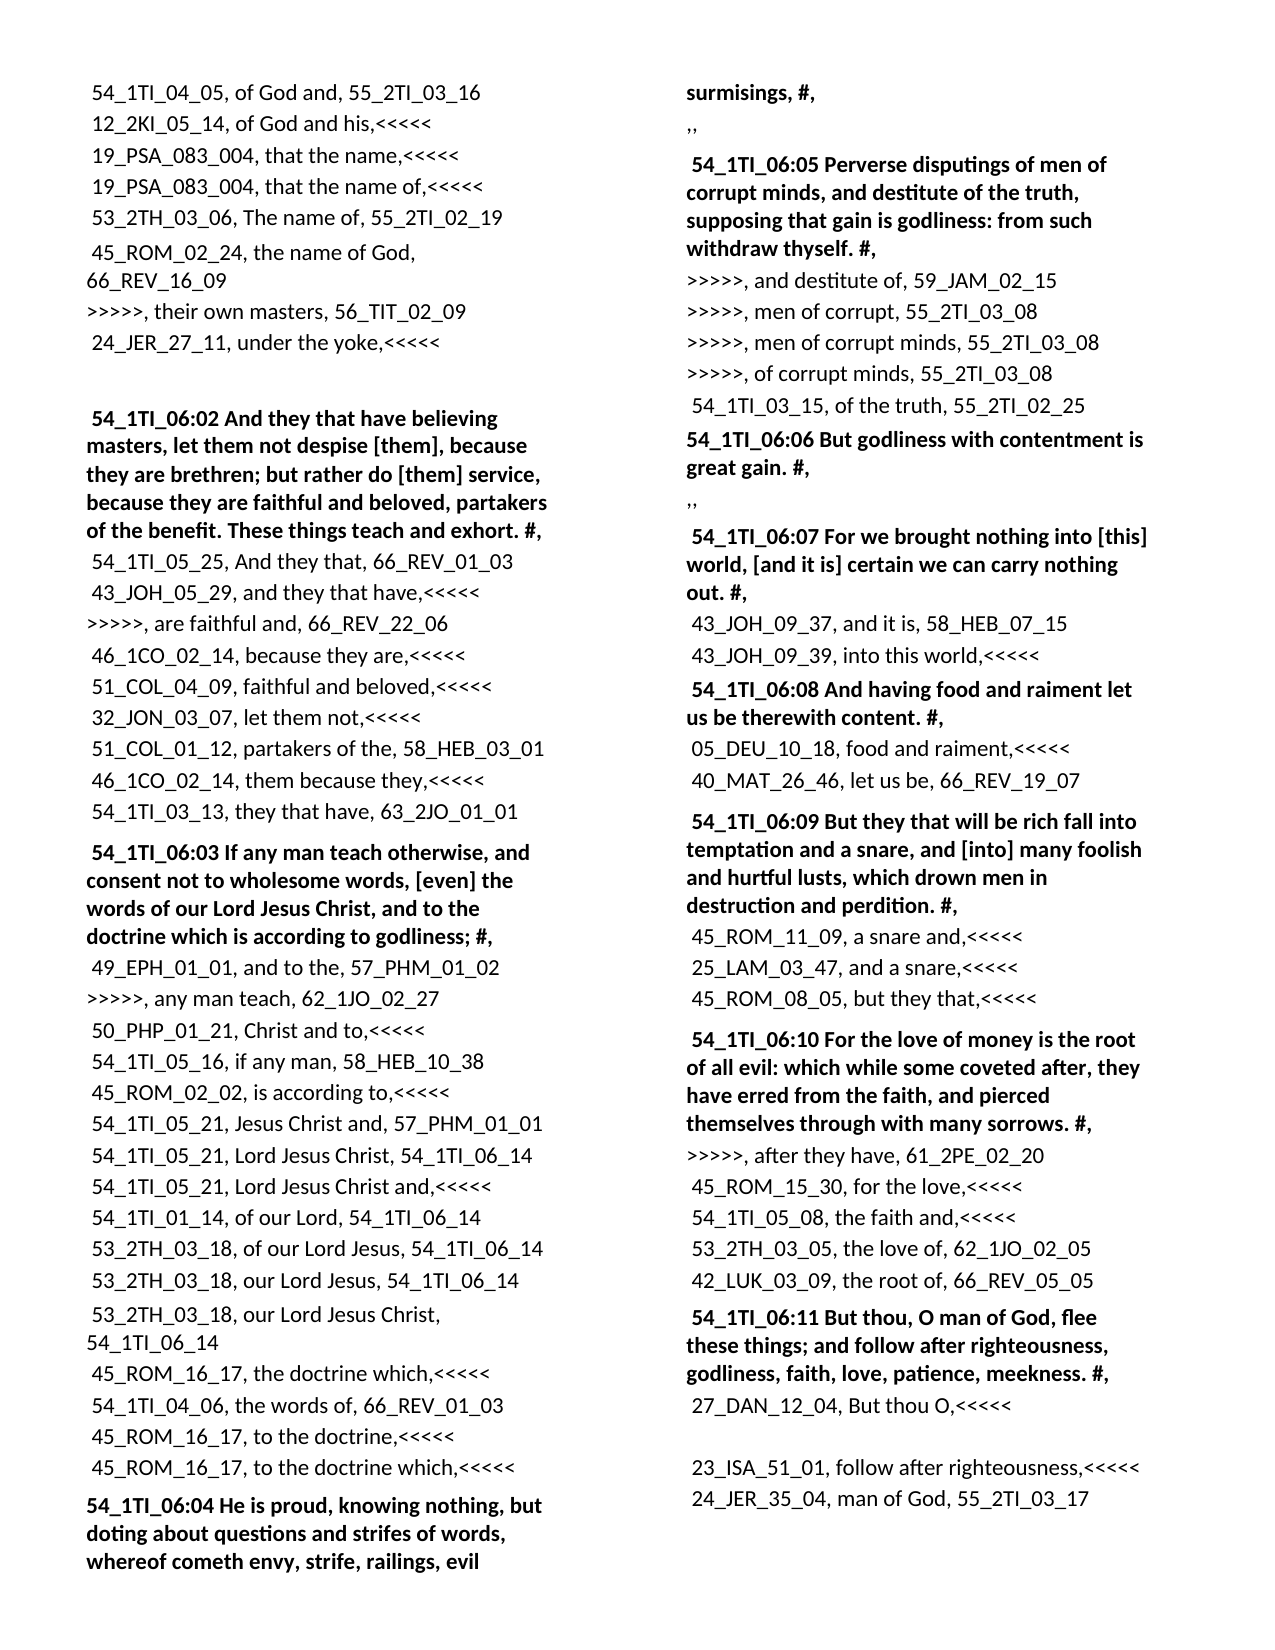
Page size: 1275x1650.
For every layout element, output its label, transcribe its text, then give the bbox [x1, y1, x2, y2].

table_cell >>>>>, men of corrupt, 55_2TI_03_08 [675, 294, 1164, 325]
table_cell 46_1CO_02_14, them because they,<<<<< [75, 763, 564, 794]
table_cell 05_DEU_10_18, food and raiment,<<<<< [675, 731, 1164, 763]
table_cell 54_1TI_06:11 But thou, O man of God, flee these things; and follow after righteousness, godliness, faith, love, patience, meekness. #, [675, 1294, 1164, 1388]
table_cell 54_1TI_01_14, of our Lord, 54_1TI_06_14 [75, 1200, 564, 1231]
table_cell 54_1TI_03_15, of the truth, 55_2TI_02_25 [675, 388, 1164, 419]
table_cell 54_1TI_05_21, Lord Jesus Christ, 54_1TI_06_14 [75, 1138, 564, 1169]
table_cell 49_EPH_01_01, and to the, 57_PHM_01_02 [75, 950, 564, 981]
table_cell 54_1TI_05_21, Lord Jesus Christ and,<<<<< [75, 1169, 564, 1200]
table_cell 54_1TI_06:10 For the love of money is the root of all evil: which while some coveted after, they have erred from the faith, and pierced themselves through with many sorrows. #, [675, 1013, 1164, 1138]
table_cell 42_LUK_03_09, the root of, 66_REV_05_05 [675, 1263, 1164, 1294]
table_cell 54_1TI_04_05, of God and, 55_2TI_03_16 [75, 75, 564, 106]
table_cell 50_PHP_01_21, Christ and to,<<<<< [75, 1013, 564, 1044]
table_cell >>>>>, are faithful and, 66_REV_22_06 [75, 606, 564, 637]
table_cell >>>>>, after they have, 61_2PE_02_20 [675, 1138, 1164, 1169]
table_cell 45_ROM_16_17, to the doctrine,<<<<< [75, 1419, 564, 1450]
table_cell 53_2TH_03_06, The name of, 55_2TI_02_19 [75, 200, 564, 231]
table_cell 24_JER_27_11, under the yoke,<<<<< [75, 325, 564, 356]
table_cell 54_1TI_05_25, And they that, 66_REV_01_03 [75, 544, 564, 575]
table_cell ,, [675, 106, 1164, 138]
table_cell 54_1TI_05_16, if any man, 58_HEB_10_38 [75, 1044, 564, 1075]
table_cell 54_1TI_03_13, they that have, 63_2JO_01_01 [75, 794, 564, 825]
table_cell ,, [675, 481, 1164, 513]
table_cell 53_2TH_03_18, of our Lord Jesus, 54_1TI_06_14 [75, 1231, 564, 1262]
table_cell 43_JOH_09_37, and it is, 58_HEB_07_15 [675, 606, 1164, 638]
table_cell 43_JOH_09_39, into this world,<<<<< [675, 638, 1164, 669]
table_cell >>>>>, of corrupt minds, 55_2TI_03_08 [675, 356, 1164, 388]
table_cell 54_1TI_06:03 If any man teach otherwise, and consent not to wholesome words, [even] the words of our Lord Jesus Christ, and to the doctrine which is according to godliness; #, [75, 825, 564, 950]
table_cell 45_ROM_02_24, the name of God, 66_REV_16_09 [75, 231, 564, 294]
table_cell >>>>>, any man teach, 62_1JO_02_27 [75, 981, 564, 1012]
table_cell 43_JOH_05_29, and they that have,<<<<< [75, 575, 564, 606]
table_cell 54_1TI_05_08, the faith and,<<<<< [675, 1200, 1164, 1231]
table_cell 54_1TI_06:04 He is proud, knowing nothing, but doting about questions and strifes of words, whereof cometh envy, strife, railings, evil surmisings, #, [75, 1481, 564, 1575]
table_cell 19_PSA_083_004, that the name,<<<<< [75, 138, 564, 169]
table_cell 54_1TI_06:02 And they that have believing masters, let them not despise [them], because they are brethren; but rather do [them] service, because they are faithful and beloved, partakers of the benefit. These things teach and exhort. #, [75, 356, 564, 544]
table_cell 54_1TI_06:09 But they that will be rich fall into temptation and a snare, and [into] many foolish and hurtful lusts, which drown men in destruction and perdition. #, [675, 794, 1164, 919]
table_cell 45_ROM_15_30, for the love,<<<<< [675, 1169, 1164, 1200]
table_cell 45_ROM_08_05, but they that,<<<<< [675, 981, 1164, 1013]
table_cell 25_LAM_03_47, and a snare,<<<<< [675, 950, 1164, 981]
table_cell >>>>>, their own masters, 56_TIT_02_09 [75, 294, 564, 325]
table_cell 40_MAT_26_46, let us be, 66_REV_19_07 [675, 763, 1164, 794]
table_cell 27_DAN_12_04, But thou O,<<<<< [675, 1388, 1164, 1419]
table_cell 54_1TI_06:05 Perverse disputings of men of corrupt minds, and destitute of the truth, supposing that gain is godliness: from such withdraw thyself. #, [675, 138, 1164, 263]
table_cell 54_1TI_04_06, the words of, 66_REV_01_03 [75, 1388, 564, 1419]
table_cell 54_1TI_06:06 But godliness with contentment is great gain. #, [675, 419, 1164, 481]
table_cell 45_ROM_16_17, to the doctrine which,<<<<< [75, 1450, 564, 1481]
table_cell 23_ISA_51_01, follow after righteousness,<<<<< [675, 1419, 1164, 1481]
table_cell 54_1TI_06:04 He is proud, knowing nothing, but doting about questions and strifes of words, whereof cometh envy, strife, railings, evil surmisings, #, [675, 75, 1164, 106]
table_cell 51_COL_01_12, partakers of the, 58_HEB_03_01 [75, 731, 564, 762]
table_cell 53_2TH_03_18, our Lord Jesus Christ, 54_1TI_06_14 [75, 1294, 564, 1356]
table_cell 24_JER_35_04, man of God, 55_2TI_03_17 [675, 1481, 1164, 1513]
table_cell 45_ROM_11_09, a snare and,<<<<< [675, 919, 1164, 950]
table_cell 54_1TI_06:08 And having food and raiment let us be therewith content. #, [675, 669, 1164, 731]
table_cell 46_1CO_02_14, because they are,<<<<< [75, 638, 564, 669]
table_cell >>>>>, men of corrupt minds, 55_2TI_03_08 [675, 325, 1164, 356]
table_cell 32_JON_03_07, let them not,<<<<< [75, 700, 564, 731]
table_cell 54_1TI_05_21, Jesus Christ and, 57_PHM_01_01 [75, 1106, 564, 1137]
table_cell 12_2KI_05_14, of God and his,<<<<< [75, 106, 564, 137]
table_cell >>>>>, and destitute of, 59_JAM_02_15 [675, 263, 1164, 294]
table_cell 19_PSA_083_004, that the name of,<<<<< [75, 169, 564, 200]
table_cell 45_ROM_02_02, is according to,<<<<< [75, 1075, 564, 1106]
table_cell 53_2TH_03_18, our Lord Jesus, 54_1TI_06_14 [75, 1263, 564, 1294]
table_cell 54_1TI_06:07 For we brought nothing into [this] world, [and it is] certain we can carry nothing out. #, [675, 513, 1164, 606]
table_cell 51_COL_04_09, faithful and beloved,<<<<< [75, 669, 564, 700]
table_cell 45_ROM_16_17, the doctrine which,<<<<< [75, 1356, 564, 1387]
table_cell 53_2TH_03_05, the love of, 62_1JO_02_05 [675, 1231, 1164, 1263]
